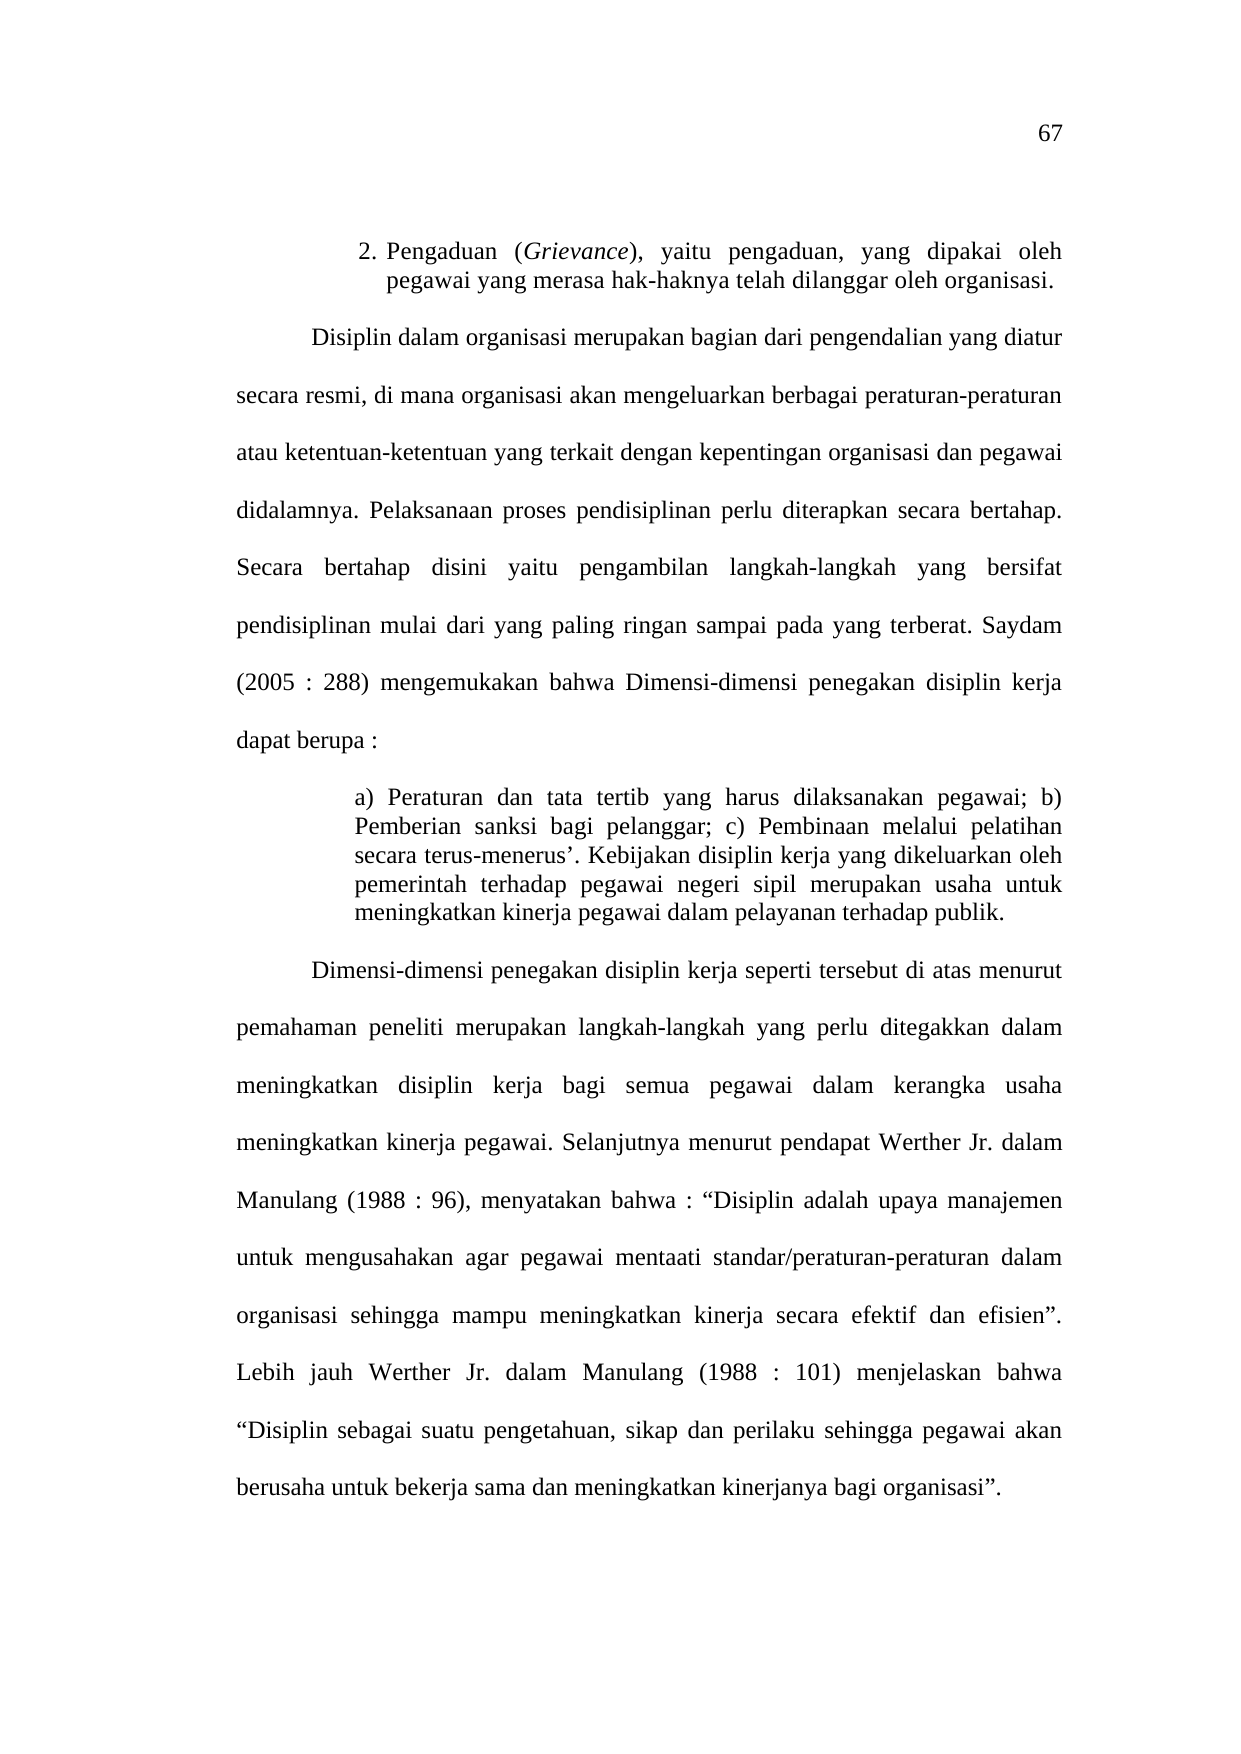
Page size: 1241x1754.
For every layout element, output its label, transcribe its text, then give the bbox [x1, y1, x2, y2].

text a) Peraturan dan tata tertib yang harus dilaksanakan pegawai; b) Pemberian sanksi bagi pelanggar; c) Pembinaan melalui pelatihan secara terus-menerus’. Kebijakan disiplin kerja yang dikeluarkan oleh pemerintah terhadap pegawai negeri sipil merupakan usaha untuk meningkatkan kinerja pegawai dalam pelayanan terhadap publik. [354, 782, 1063, 926]
text Disiplin dalam organisasi merupakan bagian dari pengendalian yang diatur secara resmi, di mana organisasi akan mengeluarkan berbagai peraturan-peraturan atau ketentuan-ketentuan yang terkait dengan kepentingan organisasi dan pegawai didalamnya. Pelaksanaan proses pendisiplinan perlu diterapkan secara bertahap. Secara bertahap disini yaitu pengambilan langkah-langkah yang bersifat pendisiplinan mulai dari yang paling ringan sampai pada yang terberat. Saydam (2005 : 288) mengemukakan bahwa Dimensi-dimensi penegakan disiplin kerja dapat berupa : [236, 322, 1063, 754]
text Dimensi-dimensi penegakan disiplin kerja seperti tersebut di atas menurut pemahaman peneliti merupakan langkah-langkah yang perlu ditegakkan dalam meningkatkan disiplin kerja bagi semua pegawai dalam kerangka usaha meningkatkan kinerja pegawai. Selanjutnya menurut pendapat Werther Jr. dalam Manulang (1988 : 96), menyatakan bahwa : “Disiplin adalah upaya manajemen untuk mengusahakan agar pegawai mentaati standar/peraturan-peraturan dalam organisasi sehingga mampu meningkatkan kinerja secara efektif dan efisien”. Lebih jauh Werther Jr. dalam Manulang (1988 : 101) menjelaskan bahwa “Disiplin sebagai suatu pengetahuan, sikap dan perilaku sehingga pegawai akan berusaha untuk bekerja sama dan meningkatkan kinerjanya bagi organisasi”. [236, 955, 1063, 1501]
list Pengaduan (Grievance), yaitu pengaduan, yang dipakai oleh pegawai yang merasa hak-haknya telah dilanggar oleh organisasi. [358, 236, 1063, 294]
